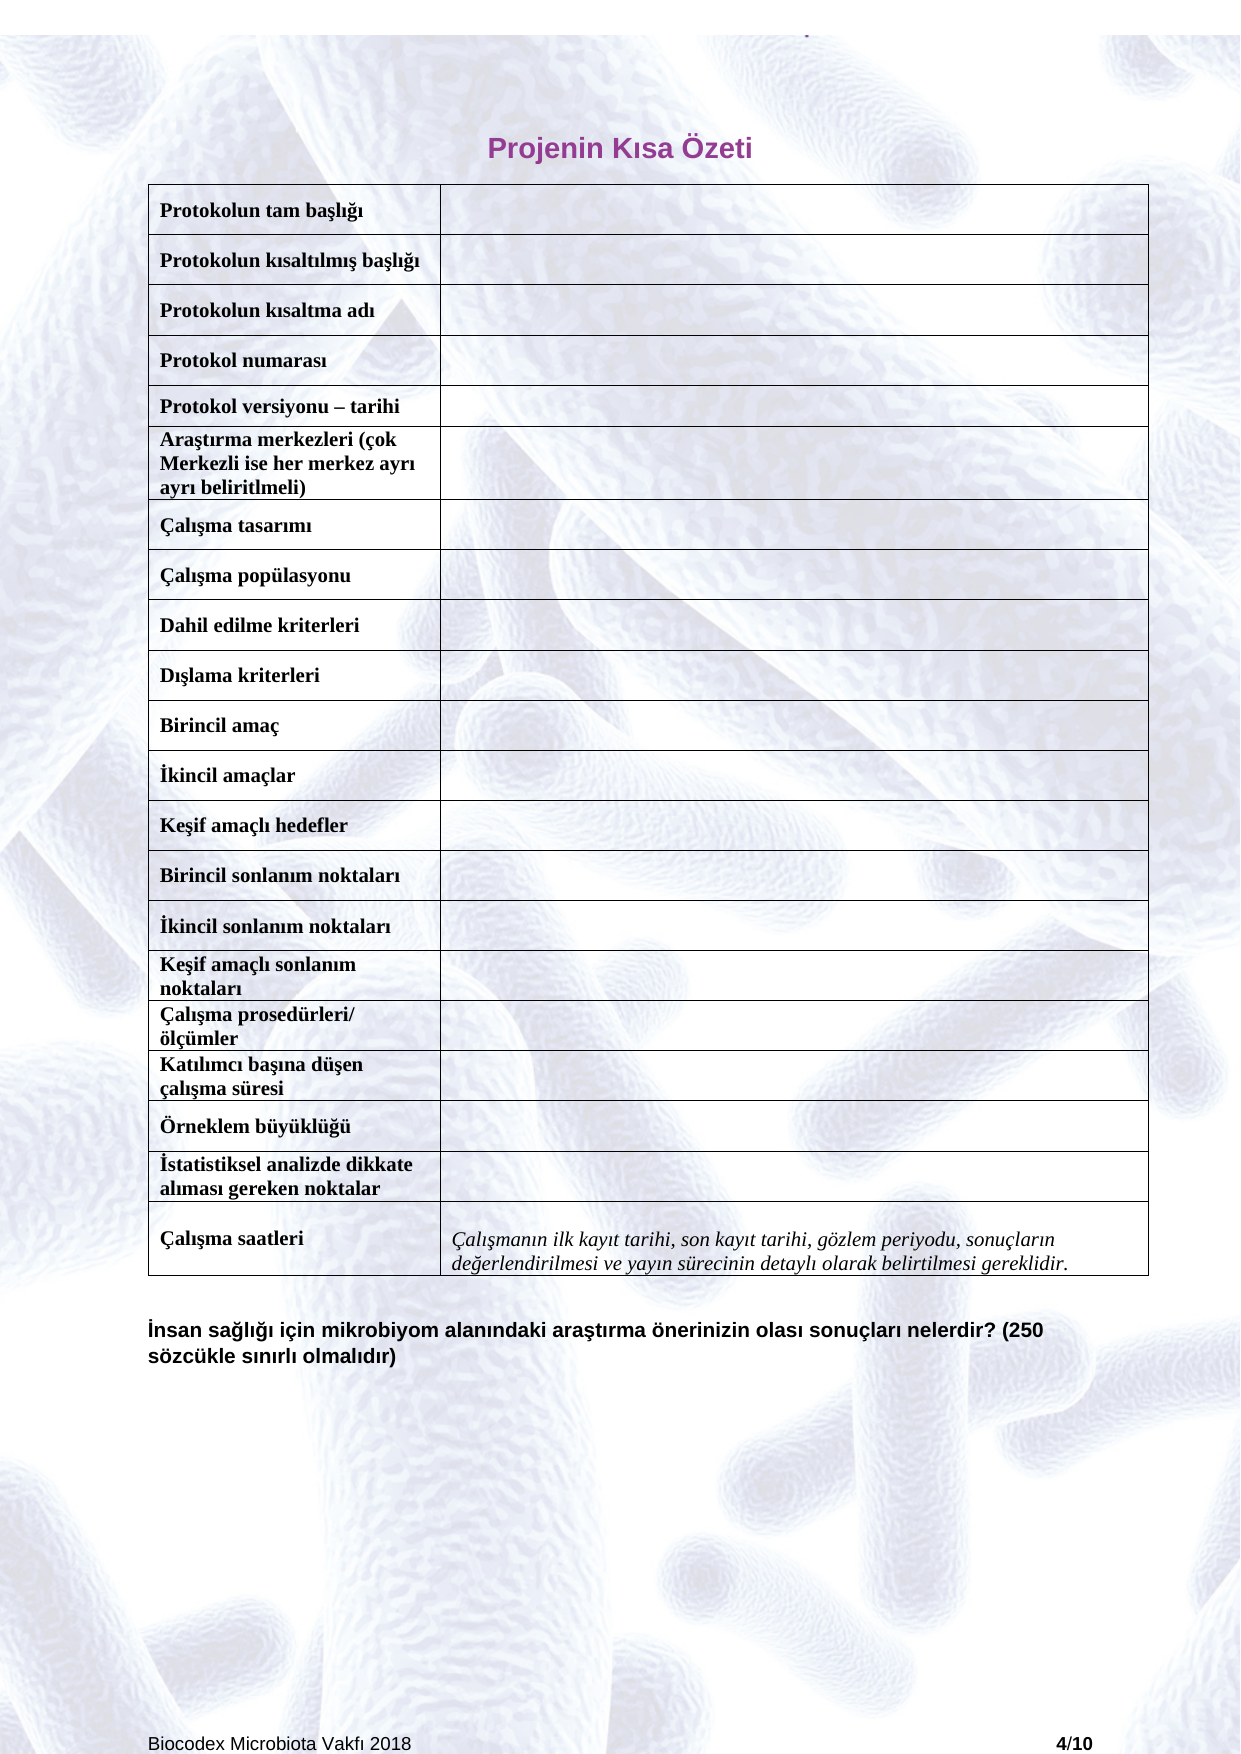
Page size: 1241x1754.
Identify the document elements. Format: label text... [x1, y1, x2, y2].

table_cell [441, 751, 1148, 800]
table_cell Katılımcı başına düşen çalışma süresi [149, 1051, 440, 1100]
table_cell Dışlama kriterleri [149, 651, 440, 699]
table_cell Protokolun kısaltma adı [149, 285, 440, 334]
table_cell Çalışma prosedürleri/ ölçümler [149, 1001, 440, 1050]
table_cell Protokol versiyonu – tarihi [149, 386, 440, 426]
table_cell Çalışma popülasyonu [149, 550, 440, 599]
table_cell [441, 801, 1148, 850]
table_cell [441, 851, 1148, 900]
table_cell [441, 951, 1148, 1000]
picture [0, 35, 1241, 1754]
table_cell İkincil sonlanım noktaları [149, 901, 440, 950]
table_cell [441, 285, 1148, 334]
table_cell İkincil amaçlar [149, 751, 440, 800]
table_cell [441, 701, 1148, 750]
table_cell [441, 901, 1148, 950]
table_cell [441, 651, 1148, 699]
table_cell [441, 235, 1148, 284]
table_cell [441, 1001, 1148, 1050]
table_cell Çalışma saatleri [149, 1202, 440, 1275]
table_cell Araştırma merkezleri (çok Merkezli ise her merkez ayrı ayrı beliritlmeli) [149, 427, 440, 499]
table_cell [441, 386, 1148, 426]
table_cell Çalışma tasarımı [149, 500, 440, 549]
table_cell [441, 336, 1148, 384]
table_header [441, 185, 1148, 234]
table_cell Birincil amaç [149, 701, 440, 750]
table_cell Birincil sonlanım noktaları [149, 851, 440, 900]
table_cell [441, 1101, 1148, 1151]
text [148, 131, 1092, 165]
table_cell Keşif amaçlı hedefler [149, 801, 440, 850]
table_cell Örneklem büyüklüğü [149, 1101, 440, 1151]
table_cell Çalışmanın ilk kayıt tarihi, son kayıt tarihi, gözlem periyodu, sonuçların değerlendirilmesi ve yayın sürecinin detaylı olarak belirtilmesi gereklidir. [441, 1202, 1148, 1275]
table_header Protokolun tam başlığı [149, 185, 440, 234]
table_cell [441, 427, 1148, 499]
table_cell Protokolun kısaltılmış başlığı [149, 235, 440, 284]
table_cell Dahil edilme kriterleri [149, 600, 440, 649]
table_cell Protokol numarası [149, 336, 440, 384]
table_cell [441, 1051, 1148, 1100]
table_cell İstatistiksel analizde dikkate alıması gereken noktalar [149, 1152, 440, 1201]
table_cell [441, 600, 1148, 649]
table_cell [441, 500, 1148, 549]
table_cell [441, 550, 1148, 599]
table_cell Keşif amaçlı sonlanım noktaları [149, 951, 440, 1000]
text İnsan sağlığı için mikrobiyom alanındaki araştırma önerinizin olası sonuçları nelerdir? (250 sözcükle sınırlı olmalıdır) [148, 1318, 1092, 1368]
table_cell [441, 1152, 1148, 1201]
